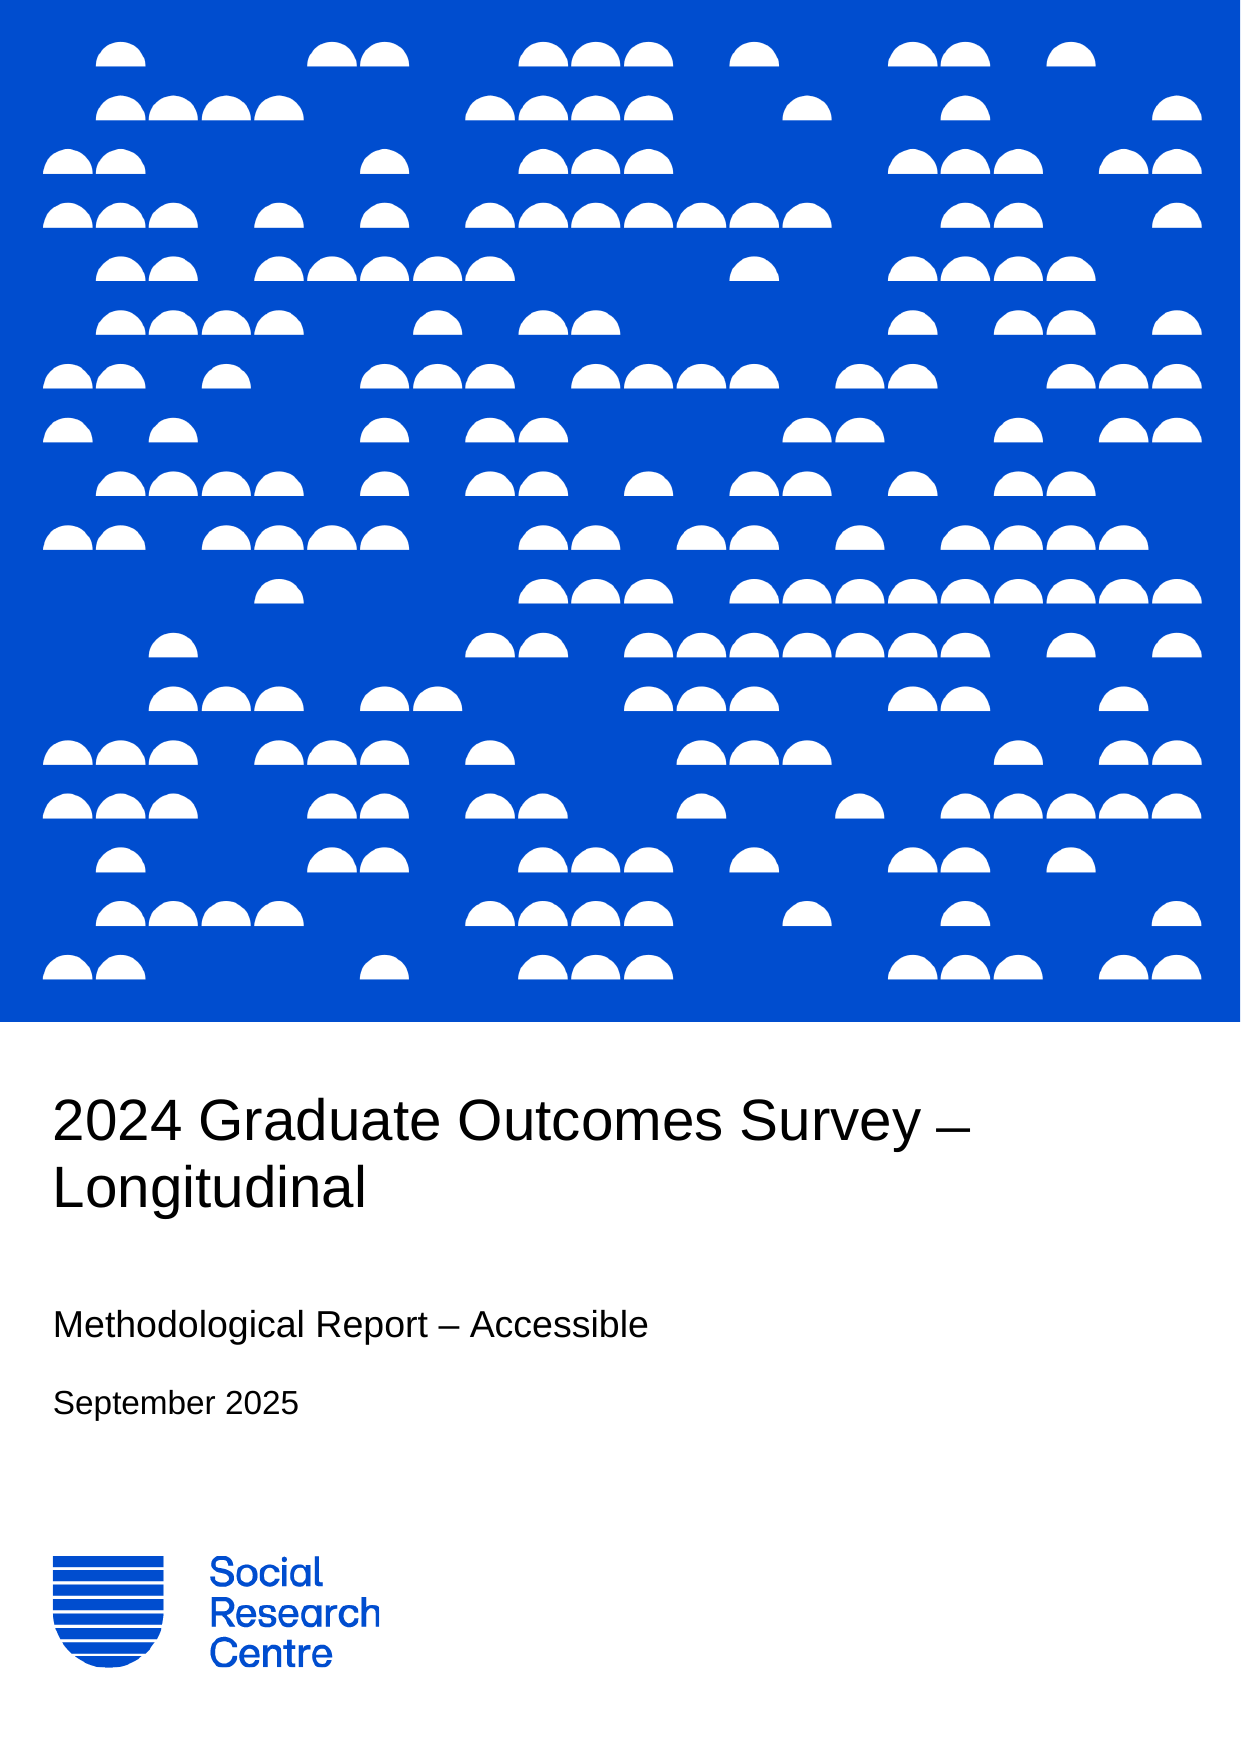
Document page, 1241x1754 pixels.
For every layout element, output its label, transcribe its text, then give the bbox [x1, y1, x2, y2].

table_cell 2024 Graduate Outcomes Survey ̶ Longitudinal [0, 1022, 1240, 1225]
table_cell Methodological Report – Accessible September 2025 [0, 1225, 1240, 1697]
picture [52, 1556, 380, 1668]
picture [0, 0, 1241, 1022]
